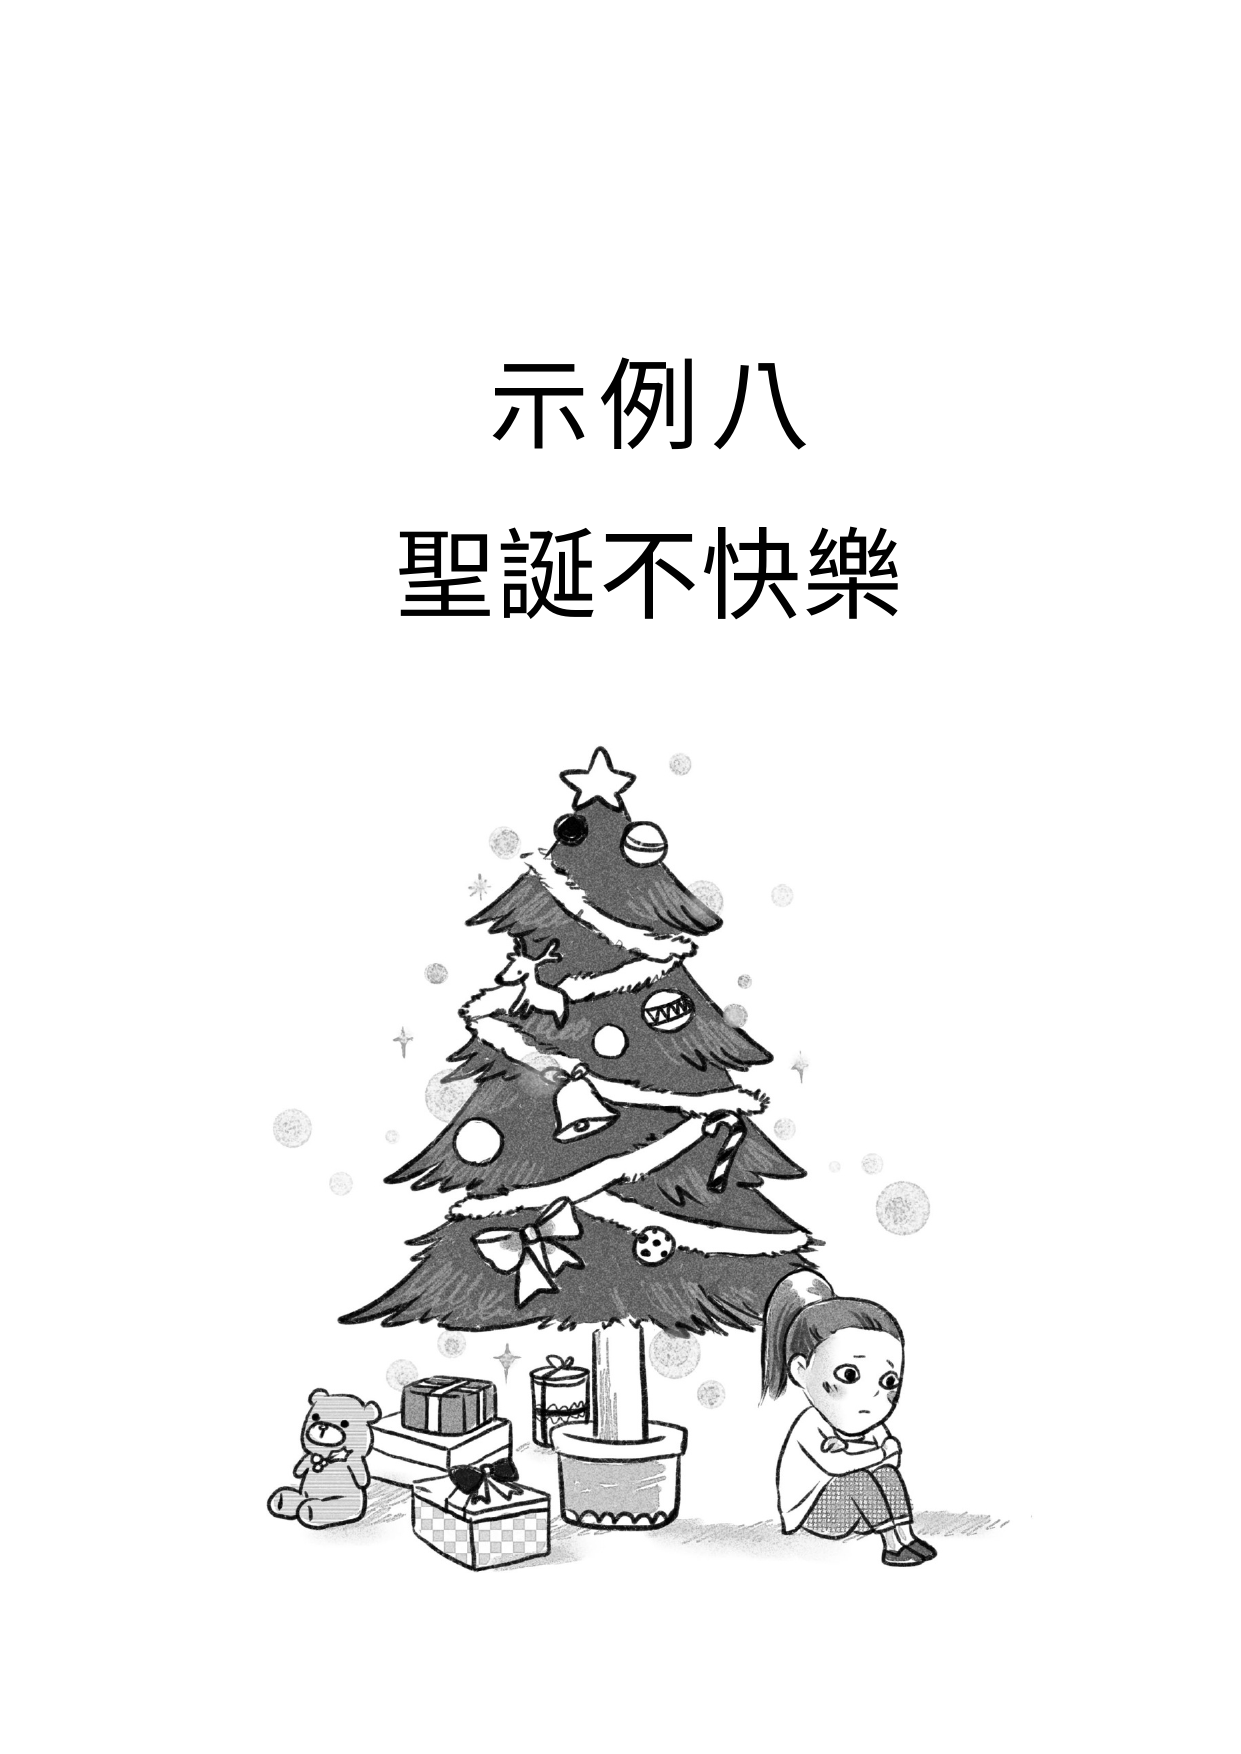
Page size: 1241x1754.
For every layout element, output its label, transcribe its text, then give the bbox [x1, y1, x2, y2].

picture [265, 744, 1034, 1573]
text 聖誕不快樂 [207, 496, 1092, 640]
text 示例八 [207, 326, 1092, 471]
